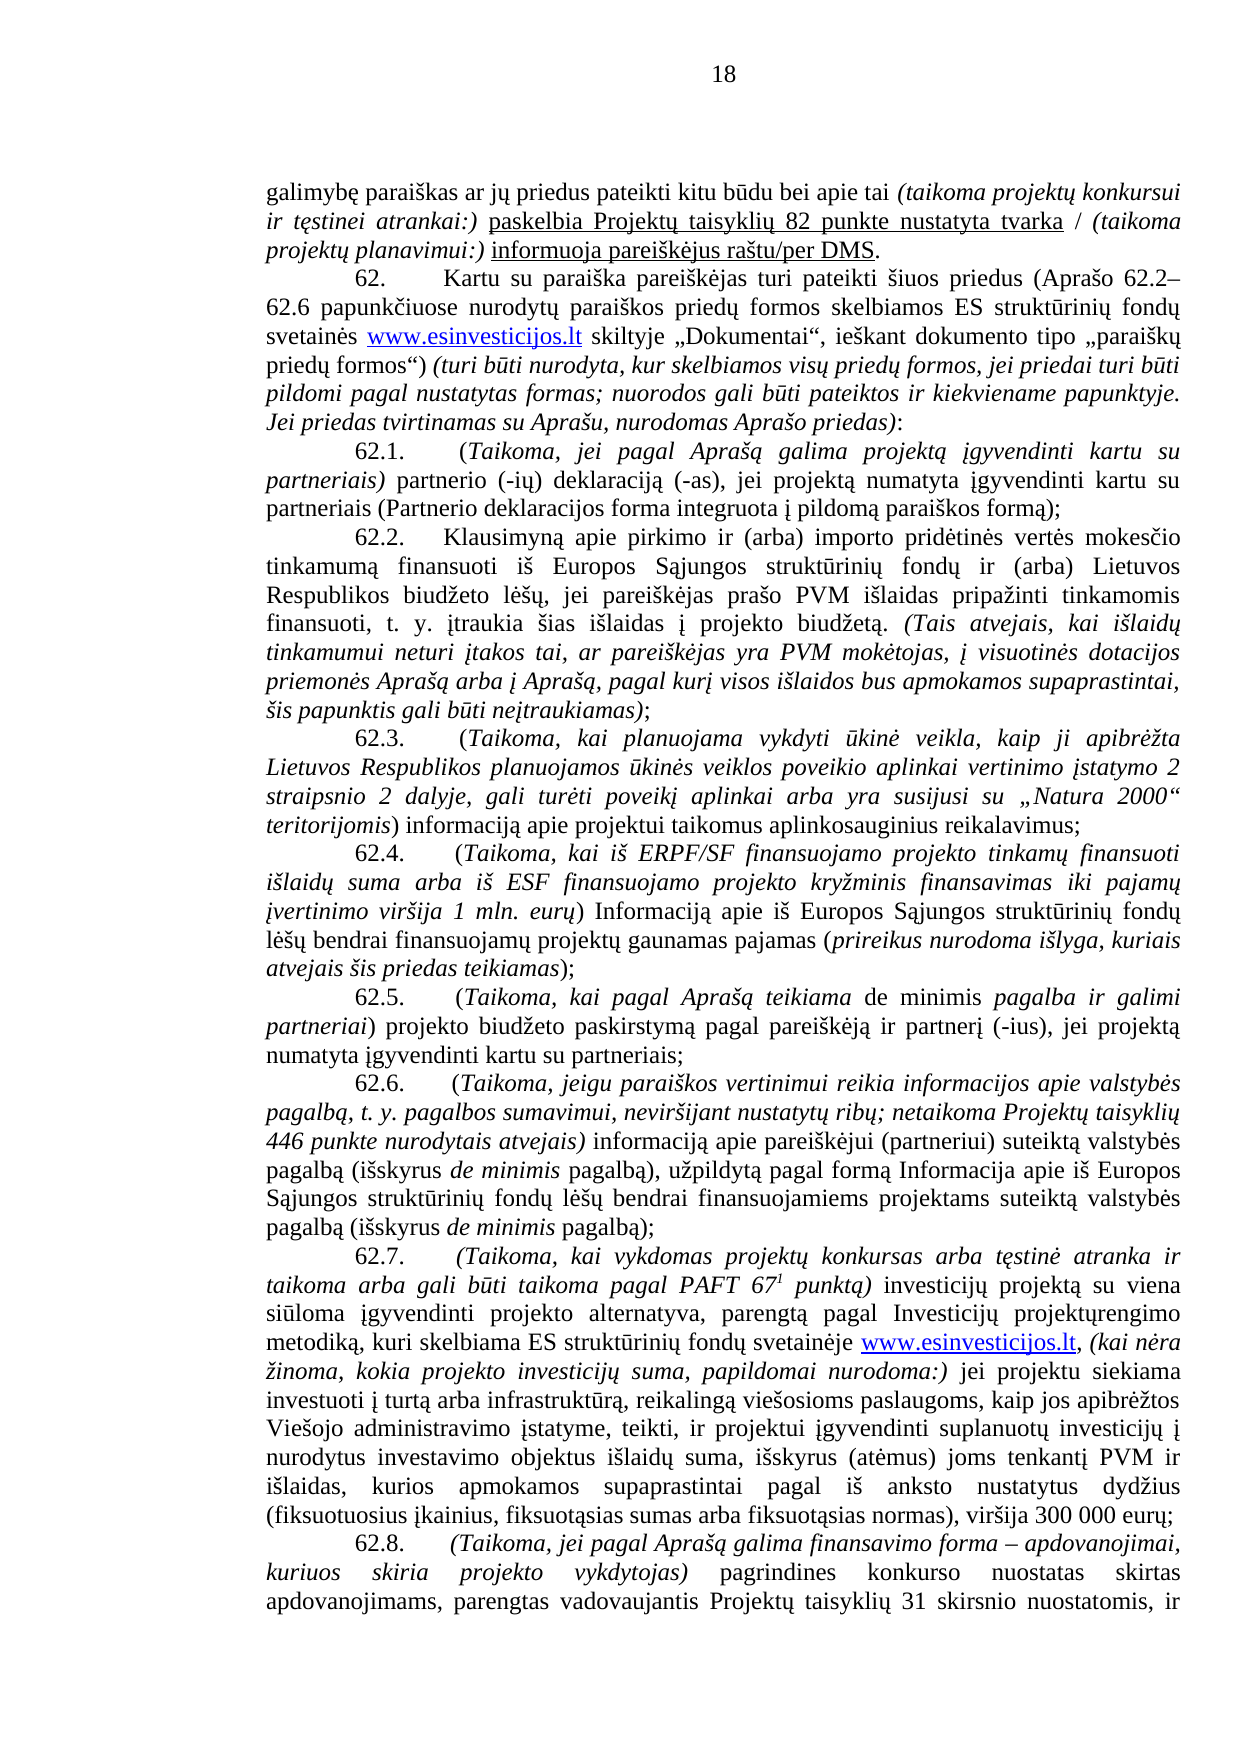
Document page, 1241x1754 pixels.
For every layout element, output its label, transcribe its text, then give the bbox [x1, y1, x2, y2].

list Kartu su paraiška pareiškėjas turi pateikti šiuos priedus (Aprašo 62.2–62.6 papunkčiuose nurodytų paraiškos priedų formos skelbiamos ES struktūrinių fondų svetainės www.esinvesticijos.lt skiltyje „Dokumentai“, ieškant dokumento tipo „paraiškų priedų formos“) (turi būti nurodyta, kur skelbiamos visų priedų formos, jei priedai turi būti pildomi pagal nustatytas formas; nuorodos gali būti pateiktos ir kiekviename papunktyje. Jei priedas tvirtinamas su Aprašu, nurodomas Aprašo priedas): [266, 263, 1181, 436]
list Klausimyną apie pirkimo ir (arba) importo pridėtinės vertės mokesčio tinkamumą finansuoti iš Europos Sąjungos struktūrinių fondų ir (arba) Lietuvos Respublikos biudžeto lėšų, jei pareiškėjas prašo PVM išlaidas pripažinti tinkamomis finansuoti, t. y. įtraukia šias išlaidas į projekto biudžetą. (Tais atvejais, kai išlaidų tinkamumui neturi įtakos tai, ar pareiškėjas yra PVM mokėtojas, į visuotinės dotacijos priemonės Aprašą arba į Aprašą, pagal kurį visos išlaidos bus apmokamos supaprastintai, šis papunktis gali būti neįtraukiamas); [266, 522, 1181, 723]
list (Taikoma, kai iš ERPF/SF finansuojamo projekto tinkamų finansuoti išlaidų suma arba iš ESF finansuojamo projekto kryžminis finansavimas iki pajamų įvertinimo viršija 1 mln. eurų) Informaciją apie iš Europos Sąjungos struktūrinių fondų lėšų bendrai finansuojamų projektų gaunamas pajamas (prireikus nurodoma išlyga, kuriais atvejais šis priedas teikiamas); [266, 838, 1181, 982]
list (Taikoma, jei pagal Aprašą galima projektą įgyvendinti kartu su partneriais) partnerio (-ių) deklaraciją (-as), jei projektą numatyta įgyvendinti kartu su partneriais (Partnerio deklaracijos forma integruota į pildomą paraiškos formą); [266, 436, 1181, 522]
list (Taikoma, kai planuojama vykdyti ūkinė veikla, kaip ji apibrėžta Lietuvos Respublikos planuojamos ūkinės veiklos poveikio aplinkai vertinimo įstatymo 2 straipsnio 2 dalyje, gali turėti poveikį aplinkai arba yra susijusi su „Natura 2000“ teritorijomis) informaciją apie projektui taikomus aplinkosauginius reikalavimus; [266, 723, 1181, 838]
list (Taikoma, kai vykdomas projektų konkursas arba tęstinė atranka ir taikoma arba gali būti taikoma pagal PAFT 671 punktą) investicijų projektą su viena siūloma įgyvendinti projekto alternatyva, parengtą pagal Investicijų projektųrengimo metodiką, kuri skelbiama ES struktūrinių fondų svetainėje www.esinvesticijos.lt, (kai nėra žinoma, kokia projekto investicijų suma, papildomai nurodoma:) jei projektu siekiama investuoti į turtą arba infrastruktūrą, reikalingą viešosioms paslaugoms, kaip jos apibrėžtos Viešojo administravimo įstatyme, teikti, ir projektui įgyvendinti suplanuotų investicijų į nurodytus investavimo objektus išlaidų suma, išskyrus (atėmus) joms tenkantį PVM ir išlaidas, kurios apmokamos supaprastintai pagal iš anksto nustatytus dydžius (fiksuotuosius įkainius, fiksuotąsias sumas arba fiksuotąsias normas), viršija 300 000 eurų; [266, 1241, 1181, 1528]
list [266, 177, 1181, 263]
list (Taikoma, jeigu paraiškos vertinimui reikia informacijos apie valstybės pagalbą, t. y. pagalbos sumavimui, neviršijant nustatytų ribų; netaikoma Projektų taisyklių 446 punkte nurodytais atvejais) informaciją apie pareiškėjui (partneriui) suteiktą valstybės pagalbą (išskyrus de minimis pagalbą), užpildytą pagal formą Informacija apie iš Europos Sąjungos struktūrinių fondų lėšų bendrai finansuojamiems projektams suteiktą valstybės pagalbą (išskyrus de minimis pagalbą); [266, 1068, 1181, 1241]
list (Taikoma, kai pagal Aprašą teikiama de minimis pagalba ir galimi partneriai) projekto biudžeto paskirstymą pagal pareiškėją ir partnerį (-ius), jei projektą numatyta įgyvendinti kartu su partneriais; [266, 982, 1181, 1068]
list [266, 1528, 1181, 1615]
